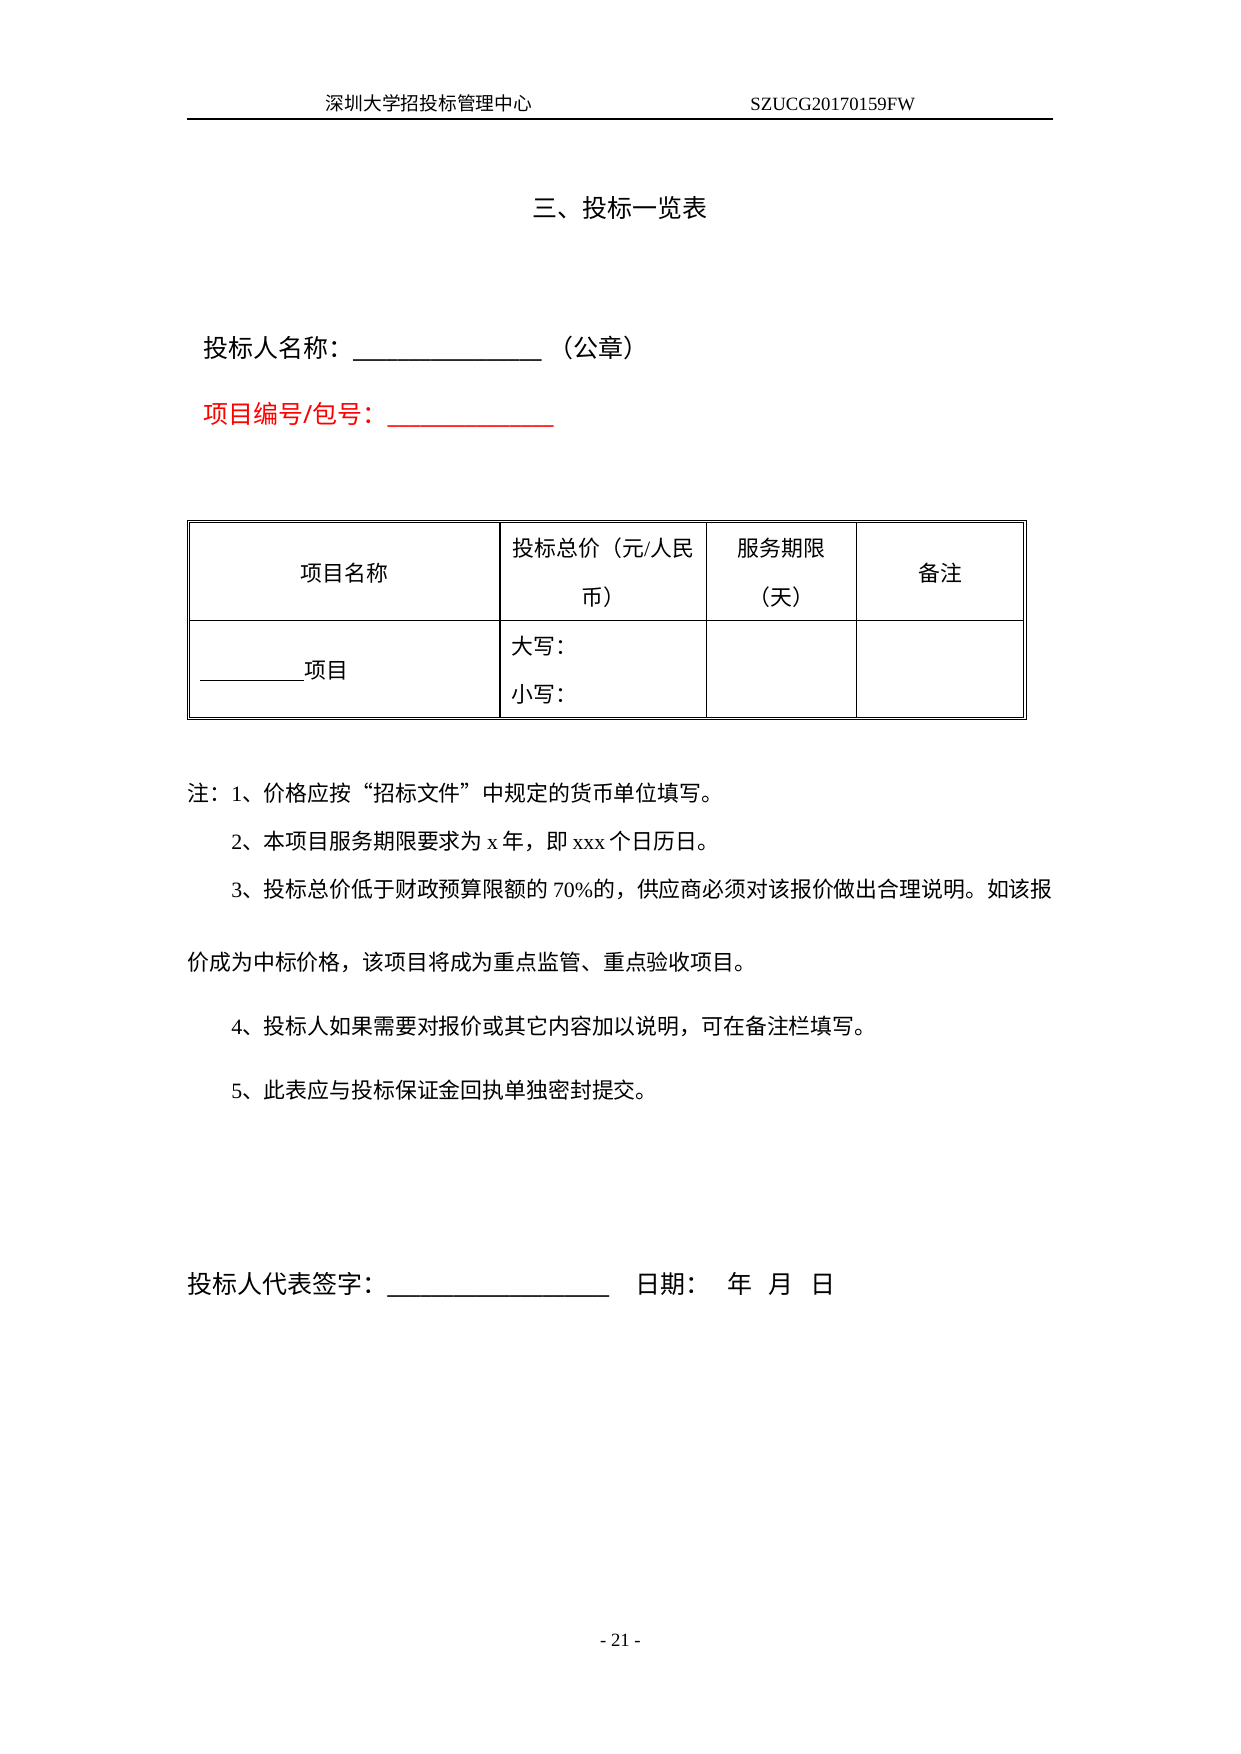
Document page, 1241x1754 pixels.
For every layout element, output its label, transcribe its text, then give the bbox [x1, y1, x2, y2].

table_cell [707, 621, 856, 717]
text 3、投标总价低于财政预算限额的70%的，供应商必须对该报价做出合理说明。如该报价成为中标价格，该项目将成为重点监管、重点验收项目。 [187, 864, 1053, 984]
table_header 投标总价（元/人民币） [501, 523, 706, 619]
table_cell 大写： 小写： [501, 621, 706, 717]
text 注：1、价格应按“招标文件”中规定的货币单位填写。 [187, 768, 1053, 816]
table_cell [857, 621, 1023, 717]
table_cell 项目 [190, 621, 499, 717]
text 三、投标一览表 [187, 182, 1053, 230]
table_header 服务期限（天） [707, 523, 856, 619]
text 项目编号/包号：_______________ [203, 389, 1053, 437]
text 5、此表应与投标保证金回执单独密封提交。 [187, 1064, 1053, 1112]
text 投标人名称：_________________ （公章） [203, 322, 1053, 371]
text 投标人代表签字：____________________ 日期： 年 月 日 [75, 1258, 1053, 1307]
table_header 项目名称 [190, 523, 499, 619]
table_header 备注 [857, 523, 1023, 619]
text 4、投标人如果需要对报价或其它内容加以说明，可在备注栏填写。 [187, 1000, 1053, 1048]
text 2、本项目服务期限要求为x年，即xxx个日历日。 [187, 816, 1053, 864]
